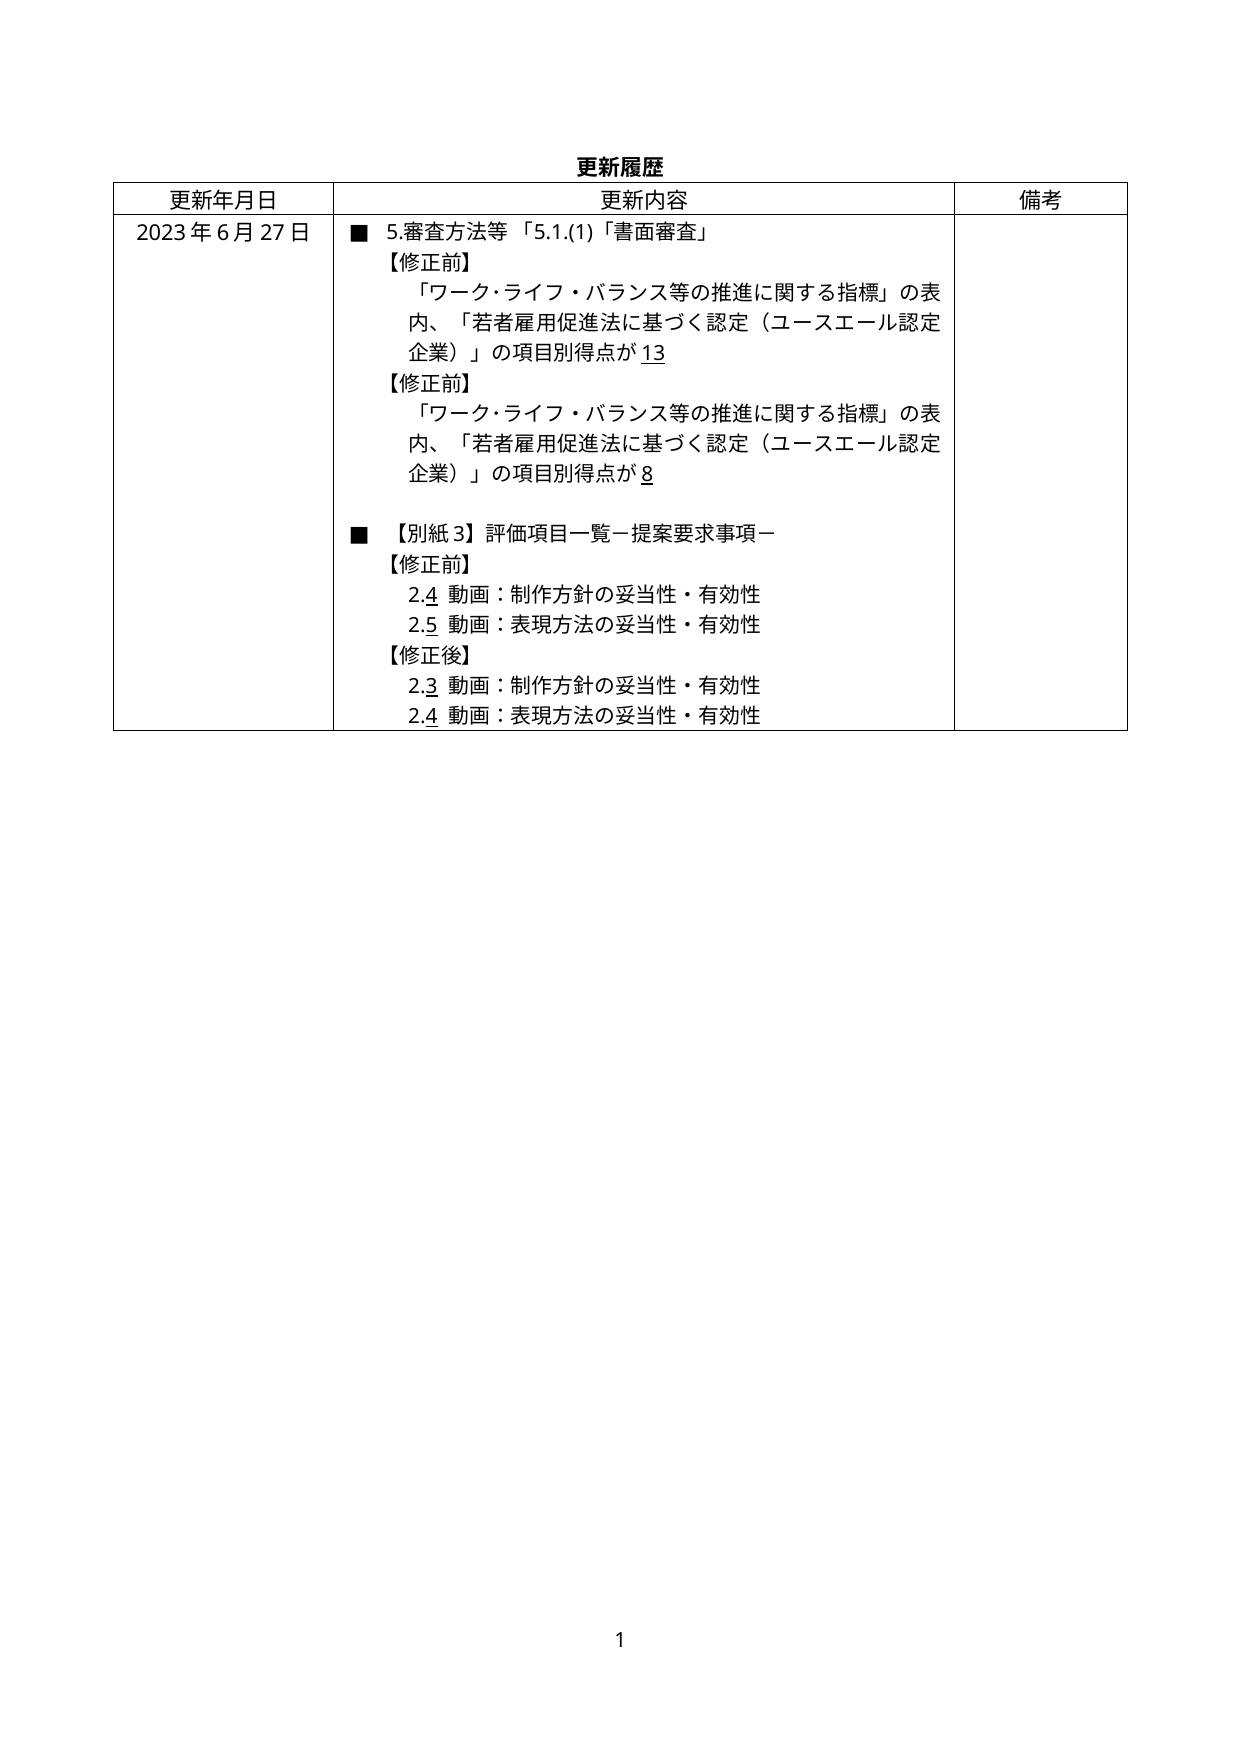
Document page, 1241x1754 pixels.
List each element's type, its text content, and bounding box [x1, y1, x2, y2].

table_cell 2023年6月27日 [114, 215, 333, 730]
table_cell [955, 215, 1127, 730]
table_header 更新内容 [334, 183, 954, 214]
text 更新履歴 [112, 150, 1128, 182]
table_header 更新年月日 [114, 183, 333, 214]
table_header 備考 [955, 183, 1127, 214]
table_cell 5.審査方法等 「5.1.(1)「書面審査」 【修正前】 「ワーク･ライフ・バランス等の推進に関する指標」の表内、「若者雇用促進法に基づく認定（ユースエール認定企業）」の項目別得点が13 【修正前】 「ワーク･ライフ・バランス等の推進に関する指標」の表内、「若者雇用促進法に基づく認定（ユースエール認定企業）」の項目別得点が8 【別紙3】評価項目一覧－提案要求事項－ 【修正前】 2.4 動画：制作方針の妥当性・有効性 2.5 動画：表現方法の妥当性・有効性 【修正後】 2.3 動画：制作方針の妥当性・有効性 2.4 動画：表現方法の妥当性・有効性 [334, 215, 954, 730]
